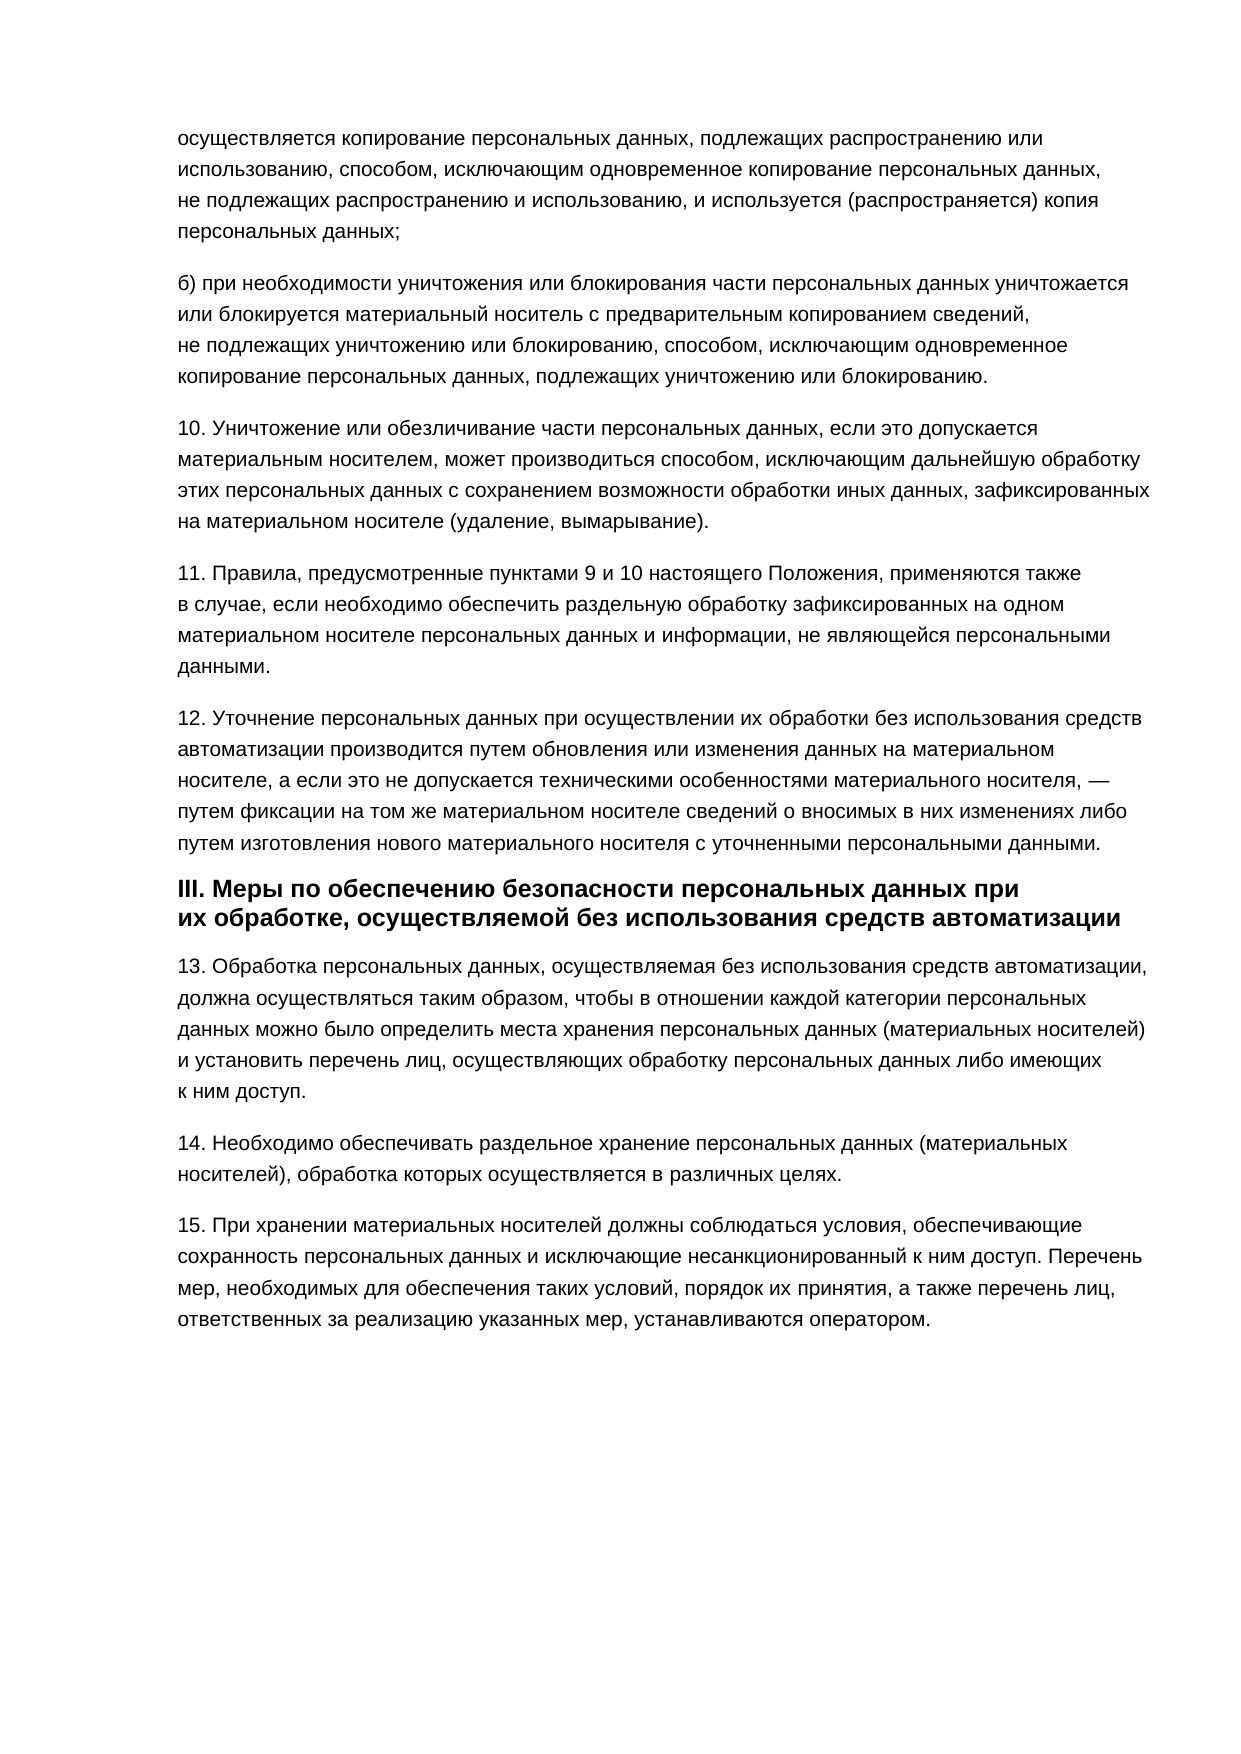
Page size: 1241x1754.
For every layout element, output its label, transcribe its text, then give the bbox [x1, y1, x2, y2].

text 12. Уточнение персональных данных при осуществлении их обработки без использования средств автоматизации производится путем обновления или изменения данных на материальном носителе, а если это не допускается техническими особенностями материального носителя, — путем фиксации на том же материальном носителе сведений о вносимых в них изменениях либо путем изготовления нового материального носителя с уточненными персональными данными. [177, 698, 1152, 854]
text б) при необходимости уничтожения или блокирования части персональных данных уничтожается или блокируется материальный носитель с предварительным копированием сведений, не подлежащих уничтожению или блокированию, способом, исключающим одновременное копирование персональных данных, подлежащих уничтожению или блокированию. [177, 263, 1152, 388]
text 10. Уничтожение или обезличивание части персональных данных, если это допускается материальным носителем, может производиться способом, исключающим дальнейшую обработку этих персональных данных с сохранением возможности обработки иных данных, зафиксированных на материальном носителе (удаление, вымарывание). [177, 408, 1152, 533]
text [177, 118, 1152, 243]
text 15. При хранении материальных носителей должны соблюдаться условия, обеспечивающие сохранность персональных данных и исключающие несанкционированный к ним доступ. Перечень мер, необходимых для обеспечения таких условий, порядок их принятия, а также перечень лиц, ответственных за реализацию указанных мер, устанавливаются оператором. [177, 1206, 1152, 1331]
text III. Меры по обеспечению безопасности персональных данных при их обработке, осуществляемой без использования средств автоматизации [177, 874, 1152, 932]
text 11. Правила, предусмотренные пунктами 9 и 10 настоящего Положения, применяются также в случае, если необходимо обеспечить раздельную обработку зафиксированных на одном материальном носителе персональных данных и информации, не являющейся персональными данными. [177, 553, 1152, 678]
text 13. Обработка персональных данных, осуществляемая без использования средств автоматизации, должна осуществляться таким образом, чтобы в отношении каждой категории персональных данных можно было определить места хранения персональных данных (материальных носителей) и установить перечень лиц, осуществляющих обработку персональных данных либо имеющих к ним доступ. [177, 947, 1152, 1103]
text 14. Необходимо обеспечивать раздельное хранение персональных данных (материальных носителей), обработка которых осуществляется в различных целях. [177, 1123, 1152, 1186]
